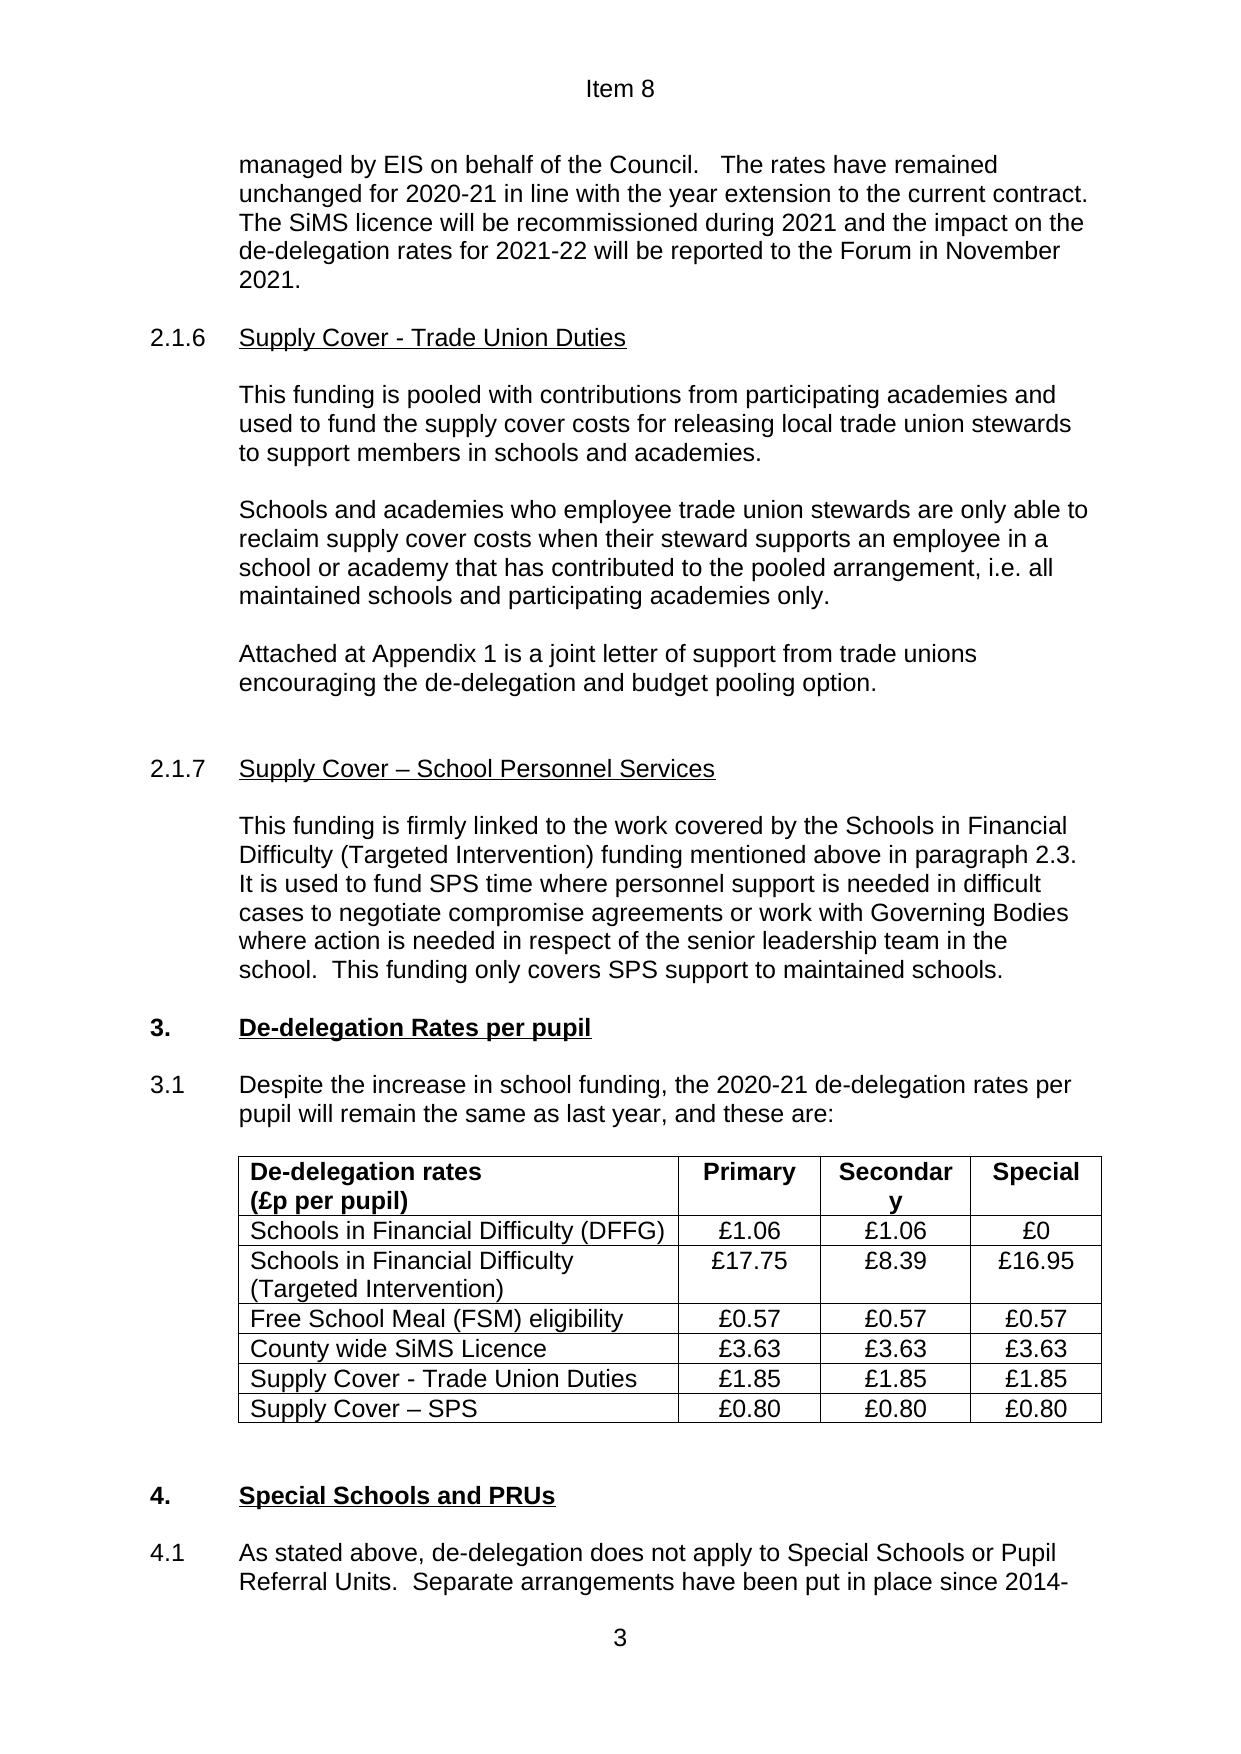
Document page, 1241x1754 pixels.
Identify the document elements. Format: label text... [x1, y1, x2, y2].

text This funding is firmly linked to the work covered by the Schools in Financial Difficulty (Targeted Intervention) funding mentioned above in paragraph 2.3. It is used to fund SPS time where personnel support is needed in difficult cases to negotiate compromise agreements or work with Governing Bodies where action is needed in respect of the senior leadership team in the school. This funding only covers SPS support to maintained schools. [239, 811, 1090, 984]
table_cell £1.85 [821, 1364, 970, 1392]
table_header Special [971, 1157, 1101, 1215]
table_cell £1.85 [679, 1364, 820, 1392]
list De-delegation Rates per pupil [150, 1012, 1090, 1041]
list Despite the increase in school funding, the 2020-21 de-delegation rates per pupil will remain the same as last year, and these are: [150, 1070, 1090, 1127]
table_cell £1.06 [821, 1216, 970, 1244]
table_header De-delegation rates (£p per pupil) [239, 1157, 678, 1215]
table_cell £3.63 [971, 1334, 1101, 1363]
table_cell Schools in Financial Difficulty (DFFG) [239, 1216, 678, 1244]
table_cell £16.95 [971, 1246, 1101, 1303]
table_cell County wide SiMS Licence [239, 1334, 678, 1363]
table_header Secondary [821, 1157, 970, 1215]
table_cell £3.63 [821, 1334, 970, 1363]
table_cell £0.80 [679, 1394, 820, 1422]
table_cell Schools in Financial Difficulty (Targeted Intervention) [239, 1246, 678, 1303]
table_cell £0.80 [821, 1394, 970, 1422]
table_cell £1.85 [971, 1364, 1101, 1392]
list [150, 1538, 1090, 1596]
table_cell £0.80 [971, 1394, 1101, 1422]
text Attached at Appendix 1 is a joint letter of support from trade unions encouraging the de-delegation and budget pooling option. [239, 639, 1090, 696]
text 2.1.7 Supply Cover – School Personnel Services [150, 754, 1090, 782]
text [239, 150, 1090, 294]
table_cell Supply Cover - Trade Union Duties [239, 1364, 678, 1392]
table_cell Supply Cover – SPS [239, 1394, 678, 1422]
table_cell £0.57 [679, 1304, 820, 1333]
table_header Primary [679, 1157, 820, 1215]
table_cell £3.63 [679, 1334, 820, 1363]
table_cell £17.75 [679, 1246, 820, 1303]
table_cell £0.57 [821, 1304, 970, 1333]
table_cell £0.57 [971, 1304, 1101, 1333]
table_cell £0 [971, 1216, 1101, 1244]
text Schools and academies who employee trade union stewards are only able to reclaim supply cover costs when their steward supports an employee in a school or academy that has contributed to the pooled arrangement, i.e. all maintained schools and participating academies only. [239, 495, 1090, 610]
table_cell £8.39 [821, 1246, 970, 1303]
table_cell Free School Meal (FSM) eligibility [239, 1304, 678, 1333]
list Special Schools and PRUs [150, 1481, 1090, 1509]
table_cell £1.06 [679, 1216, 820, 1244]
text 2.1.6 Supply Cover - Trade Union Duties [150, 322, 1090, 351]
text This funding is pooled with contributions from participating academies and used to fund the supply cover costs for releasing local trade union stewards to support members in schools and academies. [239, 380, 1090, 466]
